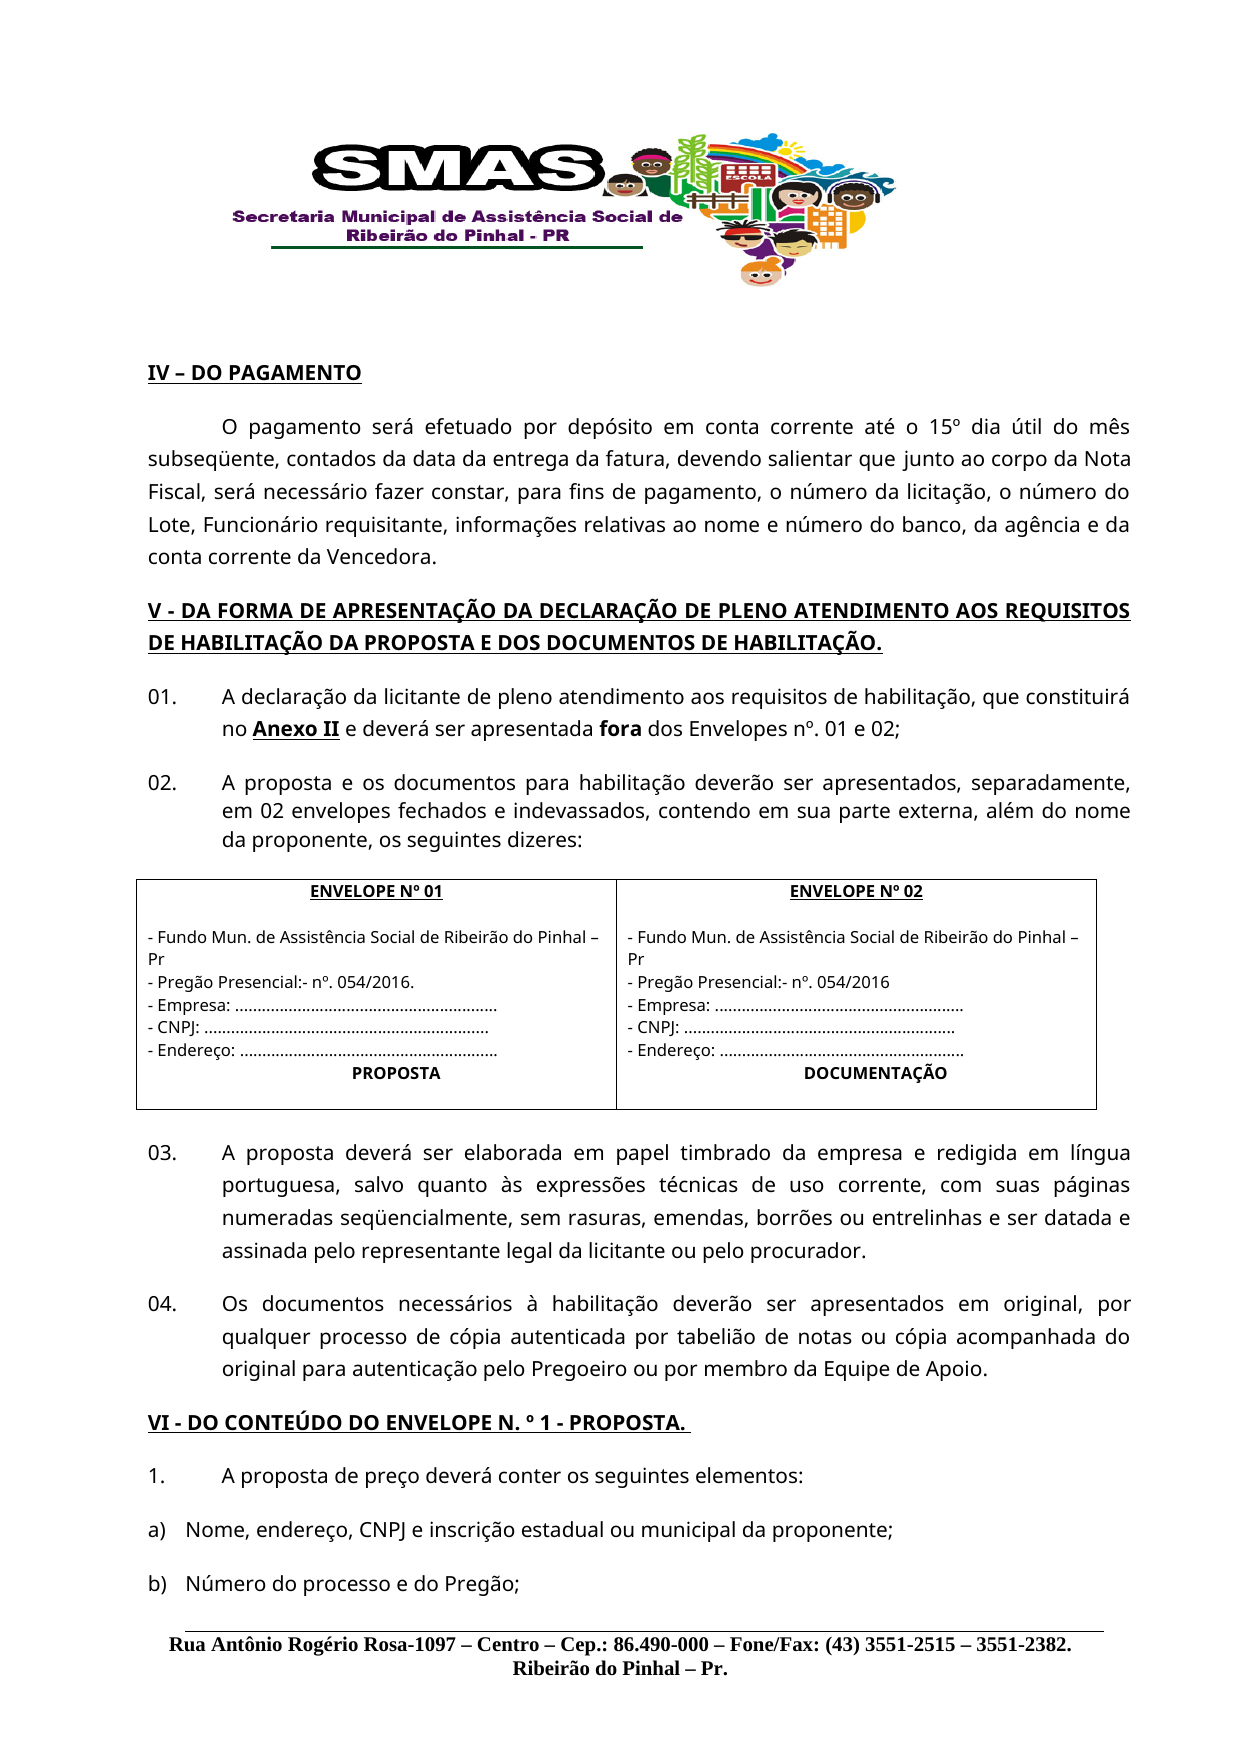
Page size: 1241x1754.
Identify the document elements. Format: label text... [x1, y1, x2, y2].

text V - DA FORMA DE APRESENTAÇÃO DA DECLARAÇÃO DE PLENO ATENDIMENTO AOS REQUISITOS DE HABILITAÇÃO DA PROPOSTA E DOS DOCUMENTOS DE HABILITAÇÃO. [148, 596, 1132, 657]
table_header ENVELOPE Nº 02 - Fundo Mun. de Assistência Social de Ribeirão do Pinhal – Pr - Pregão Presencial:- nº. 054/2016 - Empresa: ........................................................ - CNPJ: ............................................................. - Endereço: ....................................................... DOCUMENTAÇÃO [617, 880, 1096, 1109]
text IV – DO PAGAMENTO [148, 358, 1132, 387]
list Nome, endereço, CNPJ e inscrição estadual ou municipal da proponente; [148, 1515, 1132, 1543]
list Número do processo e do Pregão; [148, 1569, 1132, 1597]
text 02. A proposta e os documentos para habilitação deverão ser apresentados, separadamente, em 02 envelopes fechados e indevassados, contendo em sua parte externa, além do nome da proponente, os seguintes dizeres: [148, 768, 1132, 853]
text 1. A proposta de preço deverá conter os seguintes elementos: [148, 1462, 1132, 1490]
text O pagamento será efetuado por depósito em conta corrente até o 15º dia útil do mês subseqüente, contados da data da entrega da fatura, devendo salientar que junto ao corpo da Nota Fiscal, será necessário fazer constar, para fins de pagamento, o número da licitação, o número do Lote, Funcionário requisitante, informações relativas ao nome e número do banco, da agência e da conta corrente da Vencedora. [148, 412, 1132, 571]
text 04. Os documentos necessários à habilitação deverão ser apresentados em original, por qualquer processo de cópia autenticada por tabelião de notas ou cópia acompanhada do original para autenticação pelo Pregoeiro ou por membro da Equipe de Apoio. [148, 1289, 1132, 1383]
text 03. A proposta deverá ser elaborada em papel timbrado da empresa e redigida em língua portuguesa, salvo quanto às expressões técnicas de uso corrente, com suas páginas numeradas seqüencialmente, sem rasuras, emendas, borrões ou entrelinhas e ser datada e assinada pelo representante legal da licitante ou pelo procurador. [148, 1138, 1132, 1264]
subtitle VI - DO CONTEÚDO DO ENVELOPE N. º 1 - PROPOSTA. [148, 1408, 1132, 1436]
table_header ENVELOPE Nº 01 - Fundo Mun. de Assistência Social de Ribeirão do Pinhal – Pr - Pregão Presencial:- nº. 054/2016. - Empresa: ........................................................... - CNPJ: ................................................................ - Endereço: .......................................................... PROPOSTA [137, 880, 616, 1109]
picture [206, 73, 1054, 330]
text 01. A declaração da licitante de pleno atendimento aos requisitos de habilitação, que constituirá no Anexo II e deverá ser apresentada fora dos Envelopes nº. 01 e 02; [148, 682, 1132, 743]
